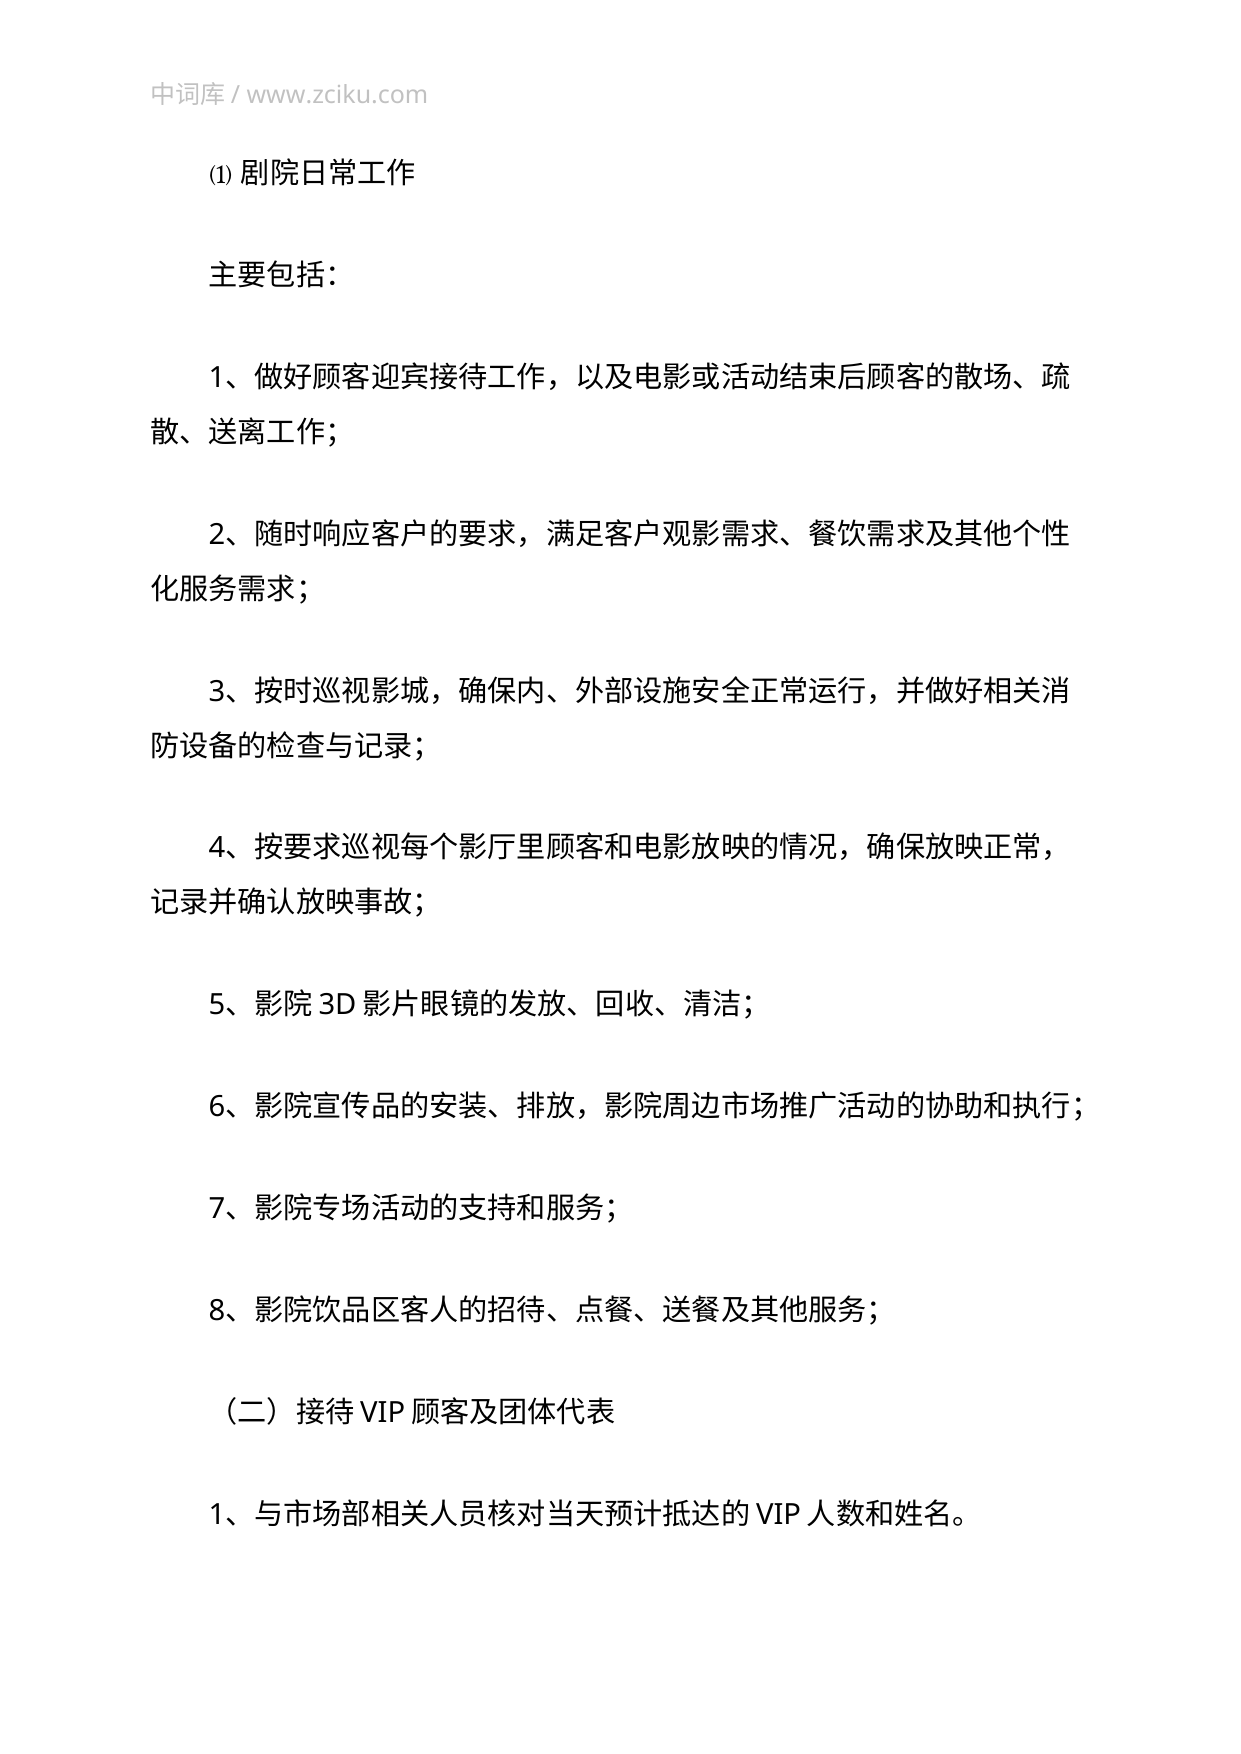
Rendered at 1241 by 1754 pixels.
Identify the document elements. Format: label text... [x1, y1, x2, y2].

text 1、做好顾客迎宾接待工作，以及电影或活动结束后顾客的散场、疏散、送离工作； [150, 354, 1090, 451]
text 2、随时响应客户的要求，满足客户观影需求、餐饮需求及其他个性化服务需求； [150, 511, 1090, 608]
text 8、影院饮品区客人的招待、点餐、送餐及其他服务； [150, 1287, 1090, 1329]
text 5、影院3D影片眼镜的发放、回收、清洁； [150, 981, 1090, 1023]
text 6、影院宣传品的安装、排放，影院周边市场推广活动的协助和执行； [150, 1083, 1090, 1125]
text 4、按要求巡视每个影厅里顾客和电影放映的情况，确保放映正常，记录并确认放映事故； [150, 824, 1090, 921]
text 3、按时巡视影城，确保内、外部设施安全正常运行，并做好相关消防设备的检查与记录； [150, 667, 1090, 764]
text 1、与市场部相关人员核对当天预计抵达的VIP人数和姓名。 [150, 1491, 1090, 1533]
text 7、影院专场活动的支持和服务； [150, 1185, 1090, 1227]
text （二）接待VIP顾客及团体代表 [150, 1389, 1090, 1431]
text 主要包括： [150, 252, 1090, 294]
text ⑴ 剧院日常工作 [150, 150, 1090, 192]
